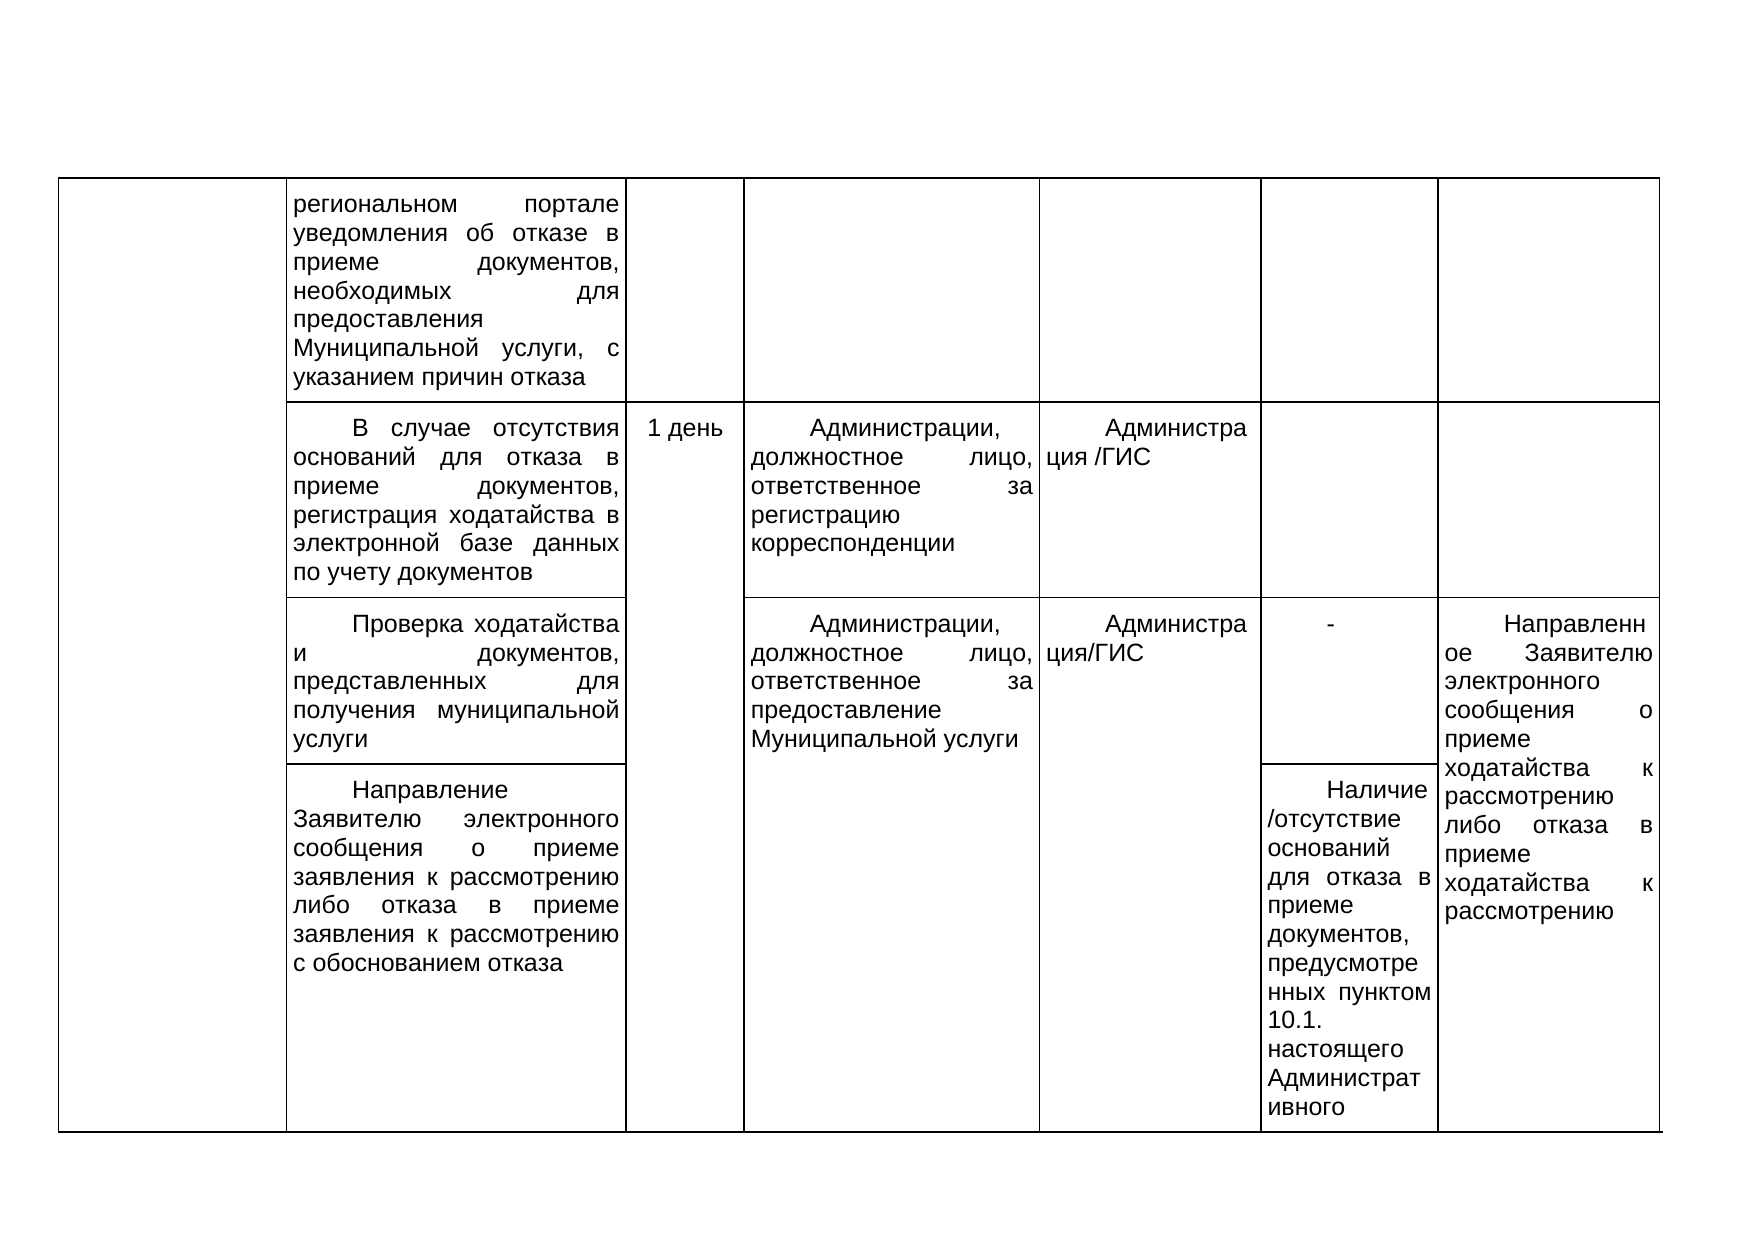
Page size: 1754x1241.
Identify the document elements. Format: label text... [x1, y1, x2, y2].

table_cell Администрация/ГИС [1040, 598, 1260, 1131]
table_cell Администрация /ГИС [1040, 403, 1260, 597]
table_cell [287, 765, 625, 1131]
table_cell - [1262, 598, 1437, 763]
table_cell Направленное Заявителю электронного сообщения о приеме ходатайства к рассмотрению либо отказа в приеме ходатайства к рассмотрению [1439, 598, 1659, 1131]
table_cell В случае отсутствия оснований для отказа в приеме документов, регистрация ходатайства в электронной базе данных по учету документов [287, 403, 625, 597]
table_cell [1262, 403, 1437, 597]
table_cell Проверка ходатайства и документов, представленных для получения муниципальной услуги [287, 598, 625, 763]
table_cell Администрации, должностное лицо, ответственное за предоставление Муниципальной услуги [745, 598, 1039, 1131]
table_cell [1262, 765, 1437, 1131]
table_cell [287, 179, 625, 401]
table_cell 1 день [627, 403, 743, 1131]
table_cell Администрации, должностное лицо, ответственное за регистрацию корреспонденции [745, 403, 1039, 597]
table_cell [1439, 403, 1659, 597]
